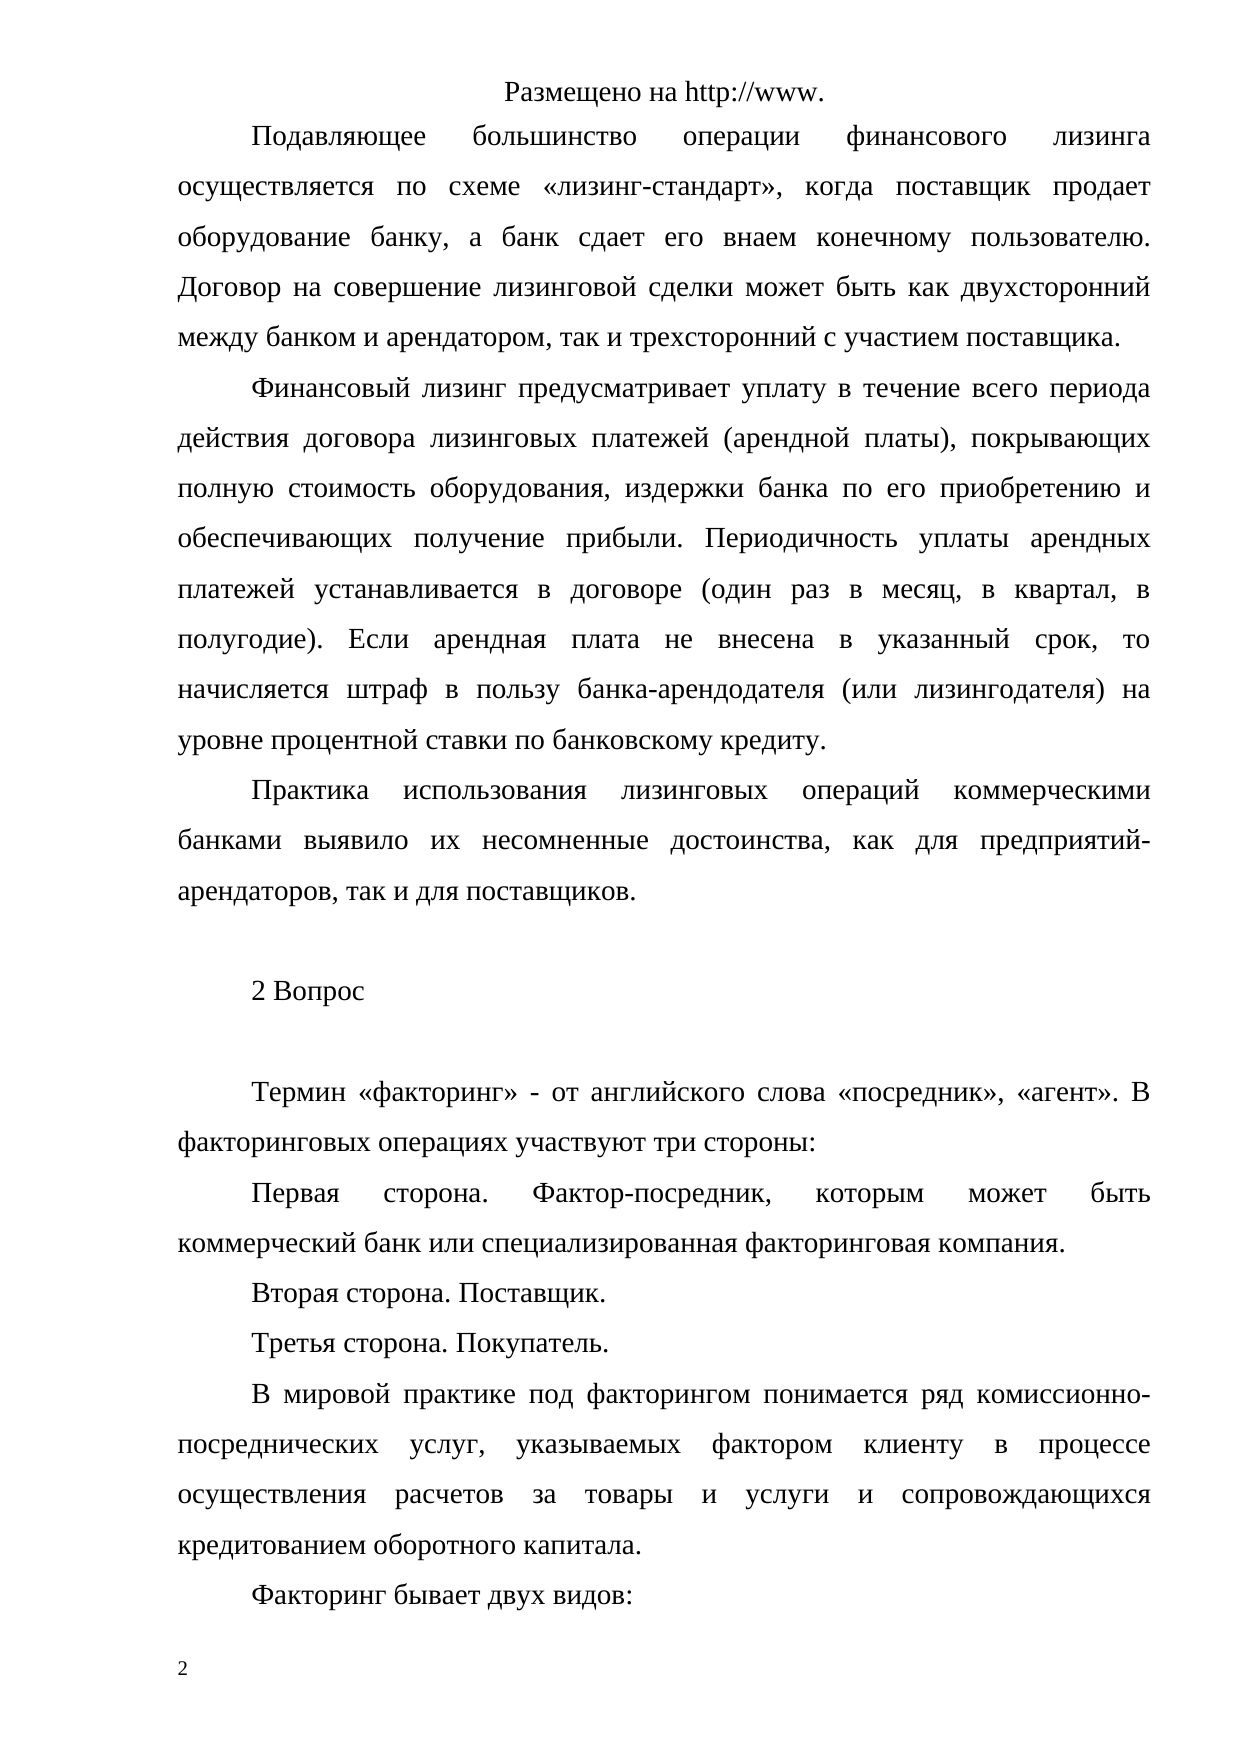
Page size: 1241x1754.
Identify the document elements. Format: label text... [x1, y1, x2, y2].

text Первая сторона. Фактор-посредник, которым может быть коммерческий банк или специализированная факторинговая компания. [177, 1175, 1152, 1258]
text Третья сторона. Покупатель. [177, 1326, 1152, 1359]
text Вторая сторона. Поставщик. [177, 1275, 1152, 1309]
text Практика использования лизинговых операций коммерческими банками выявило их несомненные достоинства, как для предприятий-арендаторов, так и для поставщиков. [177, 772, 1152, 906]
text Факторинг бывает двух видов: [177, 1577, 1152, 1611]
text Термин «факторинг» - от английского слова «посредник», «агент». В факторинговых операциях участвуют три стороны: [177, 1074, 1152, 1158]
text В мировой практике под факторингом понимается ряд комиссионно-посреднических услуг, указываемых фактором клиенту в процессе осуществления расчетов за товары и услуги и сопровождающихся кредитованием оборотного капитала. [177, 1376, 1152, 1560]
subtitle 2 Вопрос [177, 973, 1152, 1007]
text Подавляющее большинство операции финансового лизинга осуществляется по схеме «лизинг-стандарт», когда поставщик продает оборудование банку, а банк сдает его внаем конечному пользователю. Договор на совершение лизинговой сделки может быть как двухсторонний между банком и арендатором, так и трехсторонний с участием поставщика. [177, 118, 1152, 353]
text Финансовый лизинг предусматривает уплату в течение всего периода действия договора лизинговых платежей (арендной платы), покрывающих полную стоимость оборудования, издержки банка по его приобретению и обеспечивающих получение прибыли. Периодичность уплаты арендных платежей устанавливается в договоре (один раз в месяц, в квартал, в полугодие). Если арендная плата не внесена в указанный срок, то начисляется штраф в пользу банка-арендодателя (или лизингодателя) на уровне процентной ставки по банковскому кредиту. [177, 370, 1152, 755]
